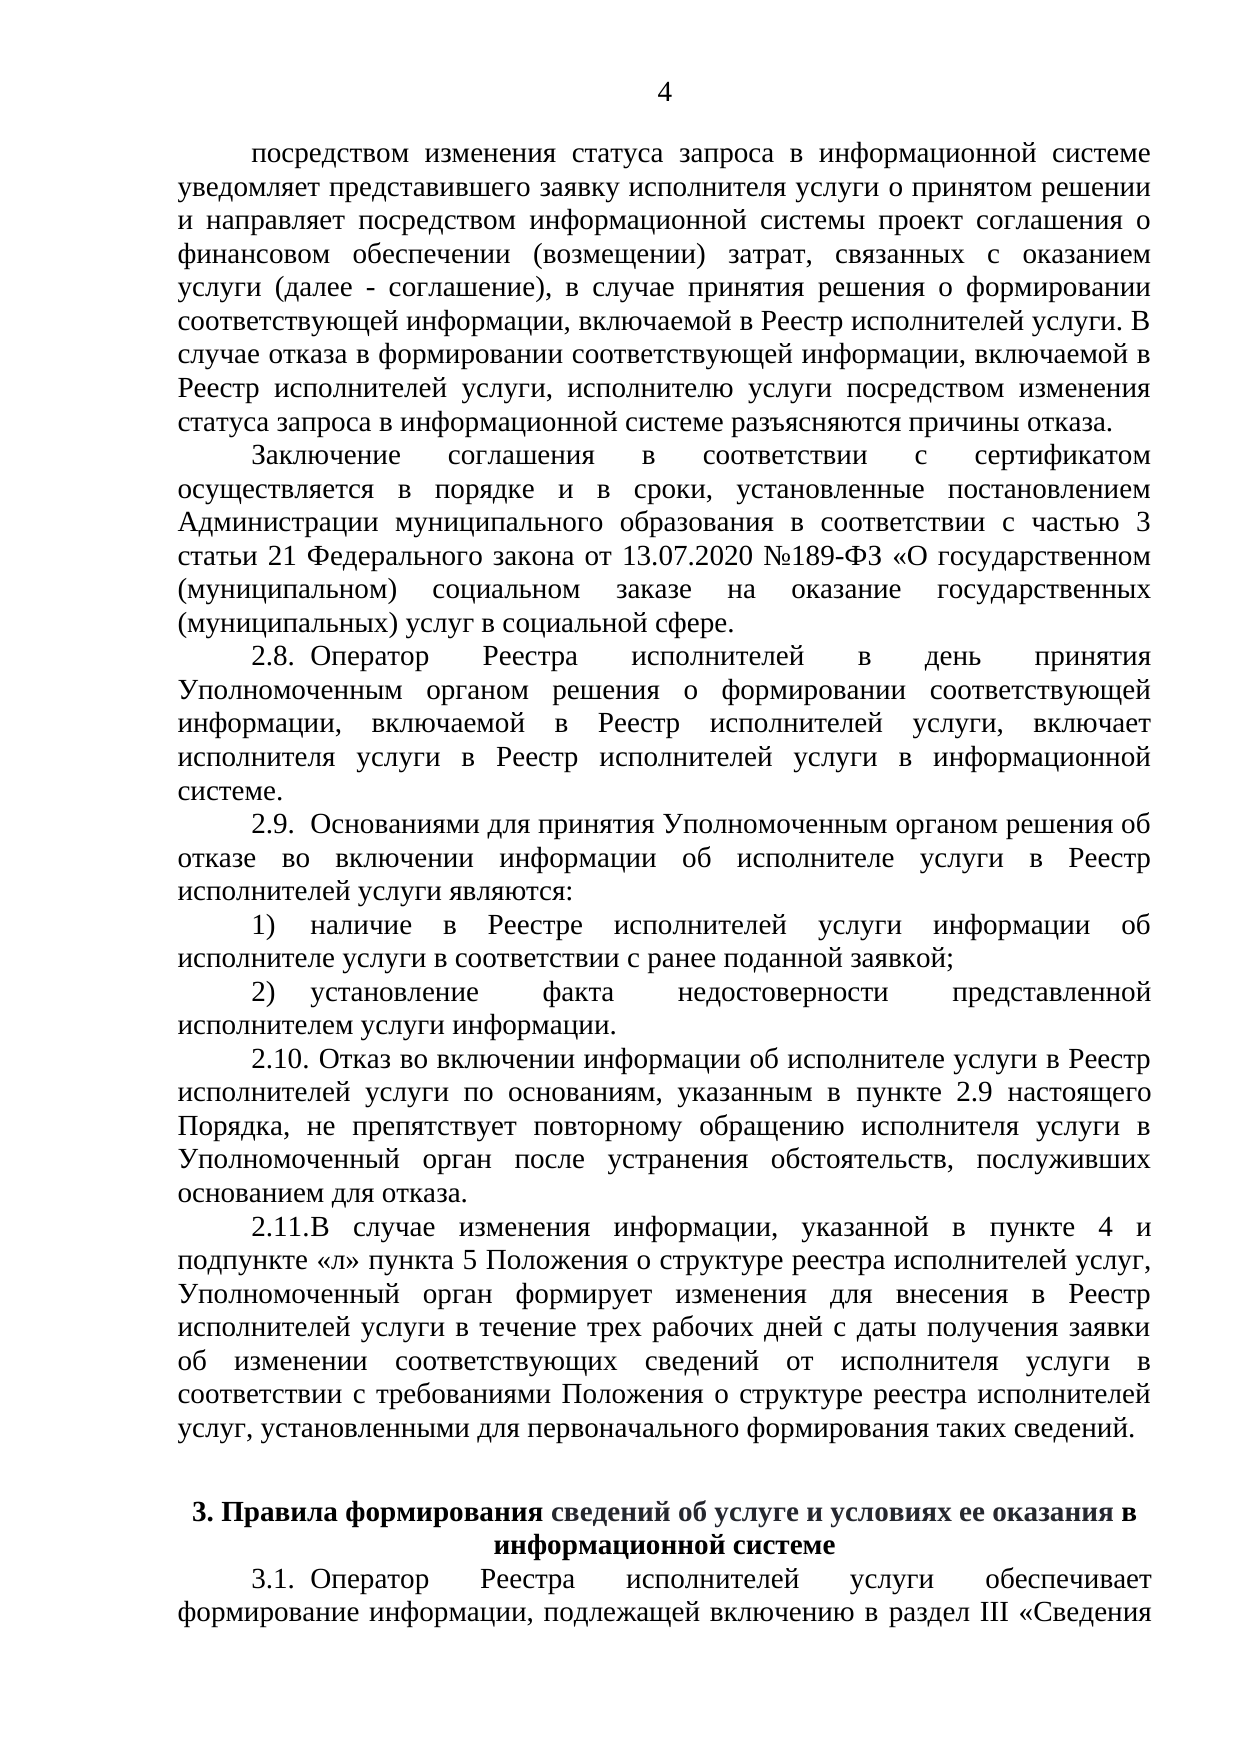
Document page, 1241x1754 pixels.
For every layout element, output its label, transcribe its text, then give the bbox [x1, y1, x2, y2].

list посредством изменения статуса запроса в информационной системе уведомляет представившего заявку исполнителя услуги о принятом решении и направляет посредством информационной системы проект соглашения о финансовом обеспечении (возмещении) затрат, связанных с оказанием услуги (далее - соглашение), в случае принятия решения о формировании соответствующей информации, включаемой в Реестр исполнителей услуги. В случае отказа в формировании соответствующей информации, включаемой в Реестр исполнителей услуги, исполнителю услуги посредством изменения статуса запроса в информационной системе разъясняются причины отказа. [177, 135, 1152, 437]
list Оператор Реестра исполнителей в день принятия Уполномоченным органом решения о формировании соответствующей информации, включаемой в Реестр исполнителей услуги, включает исполнителя услуги в Реестр исполнителей услуги в информационной системе. [177, 638, 1152, 806]
list Отказ во включении информации об исполнителе услуги в Реестр исполнителей услуги по основаниям, указанным в пункте 2.9 настоящего Порядка, не препятствует повторному обращению исполнителя услуги в Уполномоченный орган после устранения обстоятельств, послуживших основанием для отказа. [177, 1041, 1152, 1209]
list Заключение соглашения в соответствии с сертификатом осуществляется в порядке и в сроки, установленные постановлением Администрации муниципального образования в соответствии с частью 3 статьи 21 Федерального закона от 13.07.2020 №189-ФЗ «О государственном (муниципальном) социальном заказе на оказание государственных (муниципальных) услуг в социальной сфере. [177, 437, 1152, 638]
list Основаниями для принятия Уполномоченным органом решения об отказе во включении информации об исполнителе услуги в Реестр исполнителей услуги являются: [177, 806, 1152, 907]
subtitle 3. Правила формирования сведений об услуге и условиях ее оказания в информационной системе [177, 1494, 1152, 1561]
list установление факта недостоверности представленной исполнителем услуги информации. [177, 974, 1152, 1041]
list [177, 1561, 1152, 1628]
list В случае изменения информации, указанной в пункте 4 и подпункте «л» пункта 5 Положения о структуре реестра исполнителей услуг, Уполномоченный орган формирует изменения для внесения в Реестр исполнителей услуги в течение трех рабочих дней с даты получения заявки об изменении соответствующих сведений от исполнителя услуги в соответствии с требованиями Положения о структуре реестра исполнителей услуг, установленными для первоначального формирования таких сведений. [177, 1209, 1152, 1443]
list наличие в Реестре исполнителей услуги информации об исполнителе услуги в соответствии с ранее поданной заявкой; [177, 907, 1152, 974]
